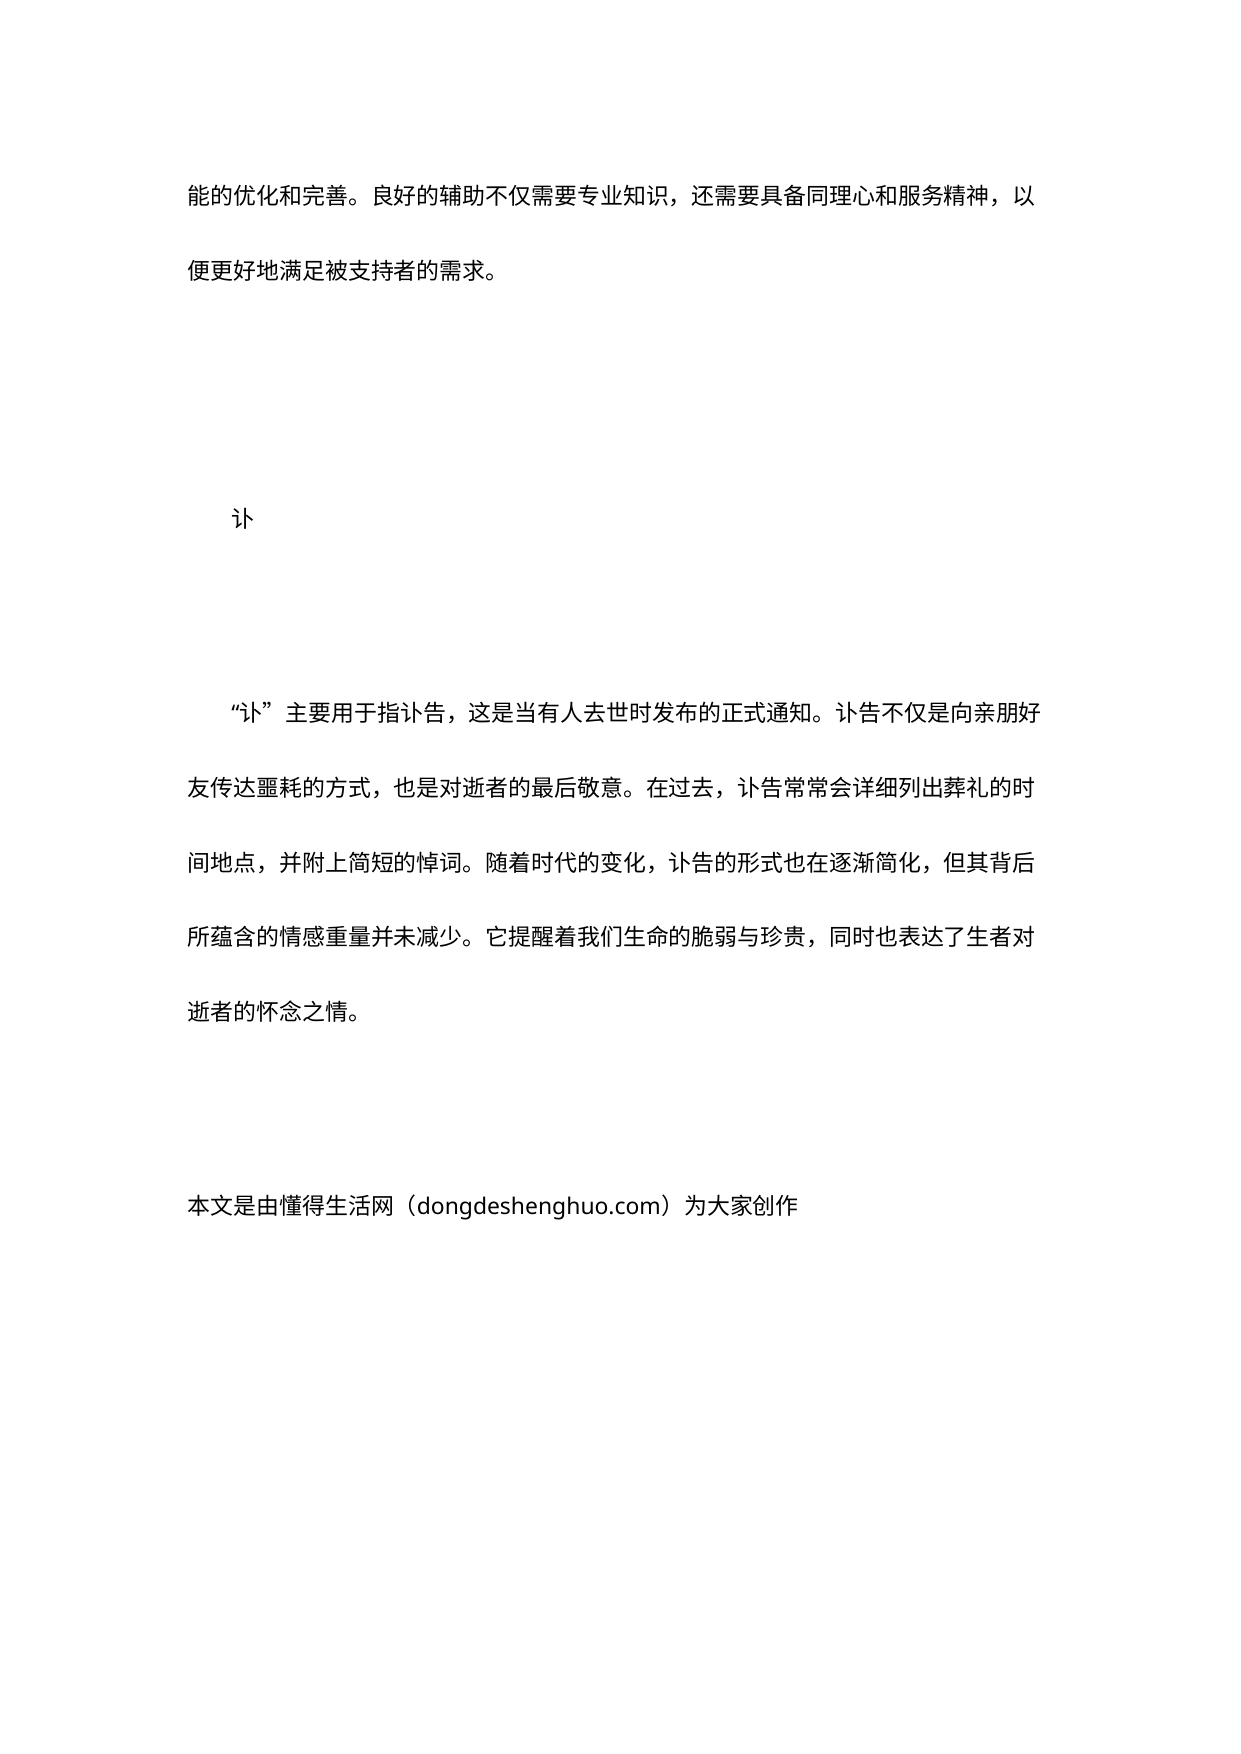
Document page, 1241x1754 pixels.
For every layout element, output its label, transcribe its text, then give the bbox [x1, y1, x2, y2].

text 讣 [187, 485, 1053, 550]
text “讣”主要用于指讣告，这是当有人去世时发布的正式通知。讣告不仅是向亲朋好友传达噩耗的方式，也是对逝者的最后敬意。在过去，讣告常常会详细列出葬礼的时间地点，并附上简短的悼词。随着时代的变化，讣告的形式也在逐渐简化，但其背后所蕴含的情感重量并未减少。它提醒着我们生命的脆弱与珍贵，同时也表达了生者对逝者的怀念之情。 [187, 679, 1053, 1043]
text 本文是由懂得生活网（dongdeshenghuo.com）为大家创作 [187, 1172, 1053, 1237]
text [187, 162, 1053, 302]
